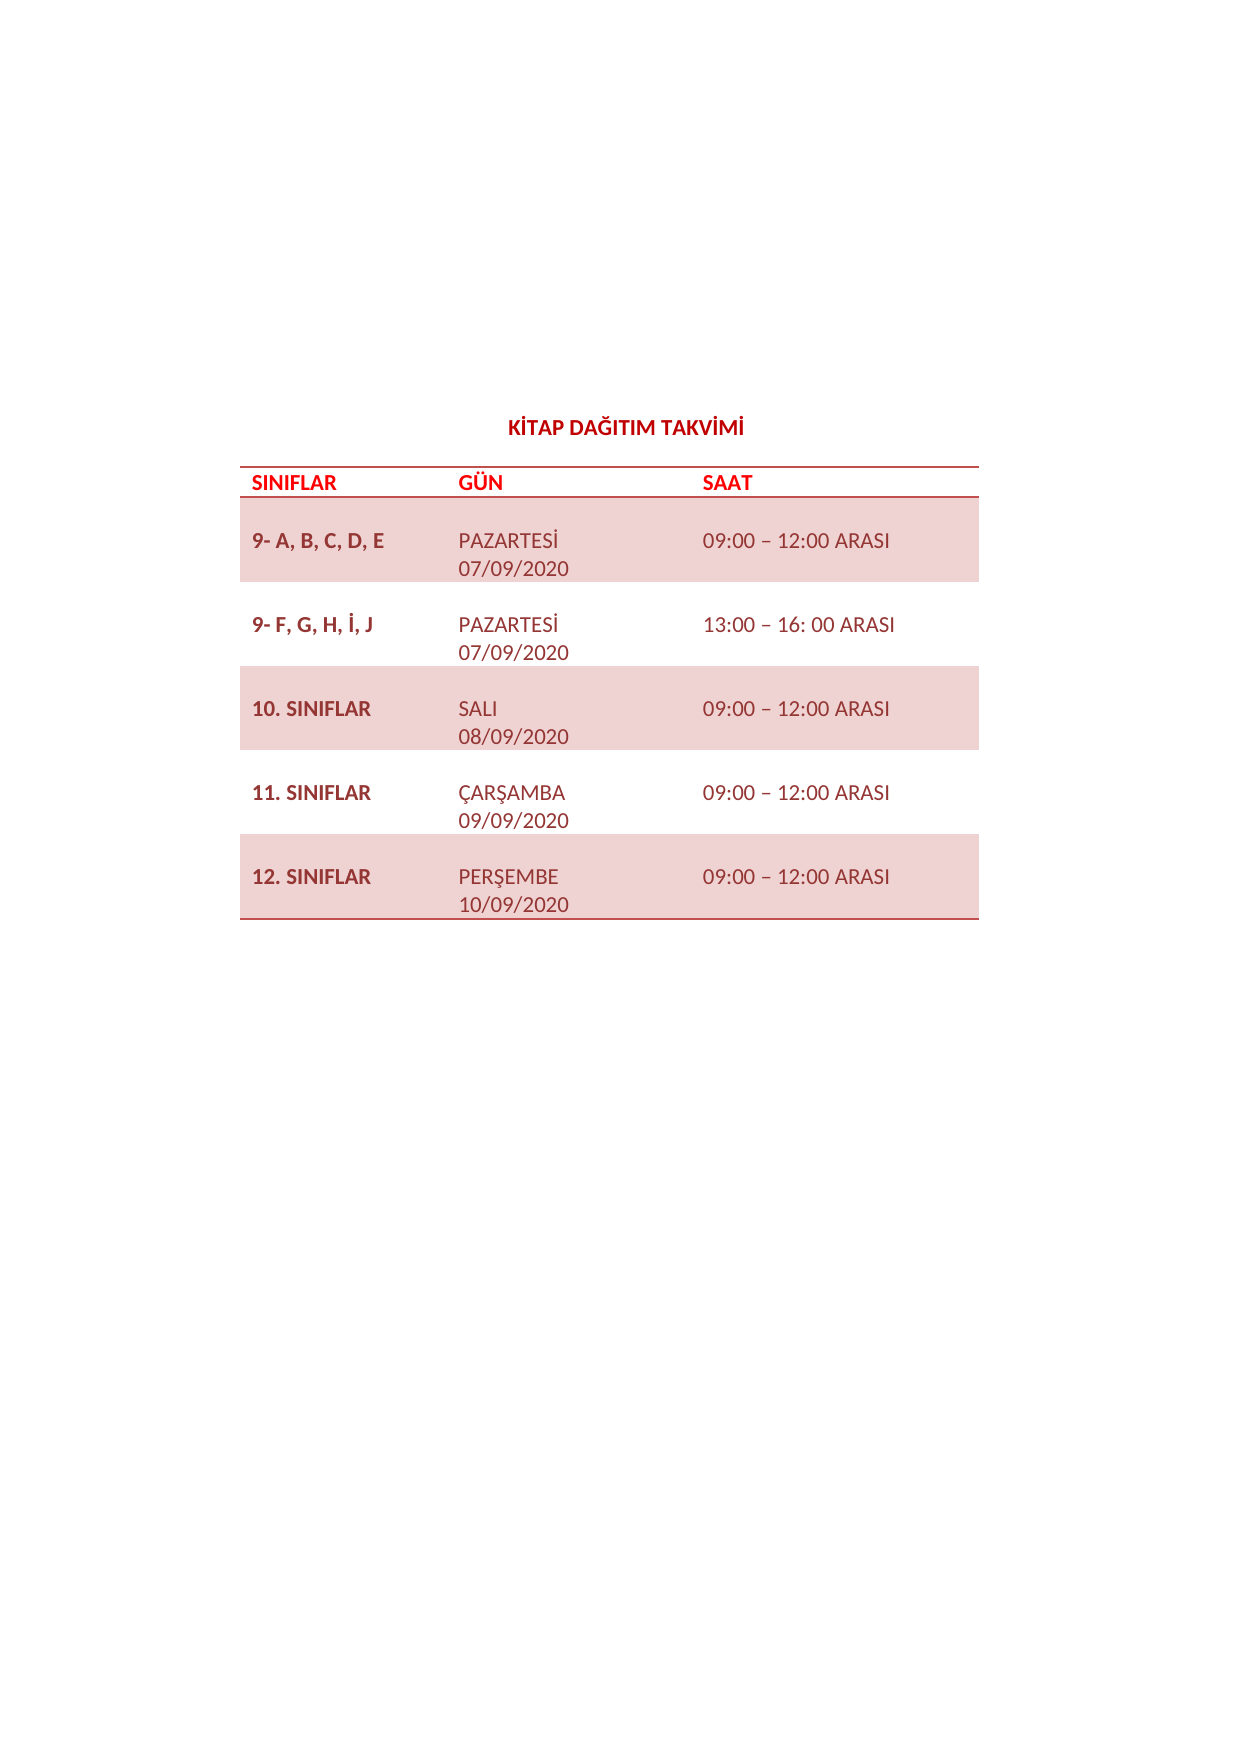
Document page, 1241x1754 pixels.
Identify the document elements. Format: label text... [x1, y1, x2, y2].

table_cell PERŞEMBE 10/09/2020 [447, 834, 691, 918]
table_cell 13:00 – 16: 00 ARASI [691, 582, 979, 666]
table_cell ÇARŞAMBA 09/09/2020 [447, 750, 691, 834]
table_cell 9- F, G, H, İ, J [240, 582, 447, 666]
table_cell 9- A, B, C, D, E [240, 498, 447, 582]
table_header SINIFLAR [240, 468, 447, 496]
table_cell 12. SINIFLAR [240, 834, 447, 918]
table_cell PAZARTESİ 07/09/2020 [447, 498, 691, 582]
table_cell PAZARTESİ 07/09/2020 [447, 582, 691, 666]
table_cell 09:00 – 12:00 ARASI [691, 750, 979, 834]
table_cell SALI 08/09/2020 [447, 666, 691, 750]
table_cell 11. SINIFLAR [240, 750, 447, 834]
text KİTAP DAĞITIM TAKVİMİ [148, 413, 1093, 441]
table_cell 10. SINIFLAR [240, 666, 447, 750]
table_cell 09:00 – 12:00 ARASI [691, 498, 979, 582]
table_header SAAT [691, 468, 979, 496]
table_cell 09:00 – 12:00 ARASI [691, 666, 979, 750]
table_cell 09:00 – 12:00 ARASI [691, 834, 979, 918]
table_header GÜN [447, 468, 691, 496]
